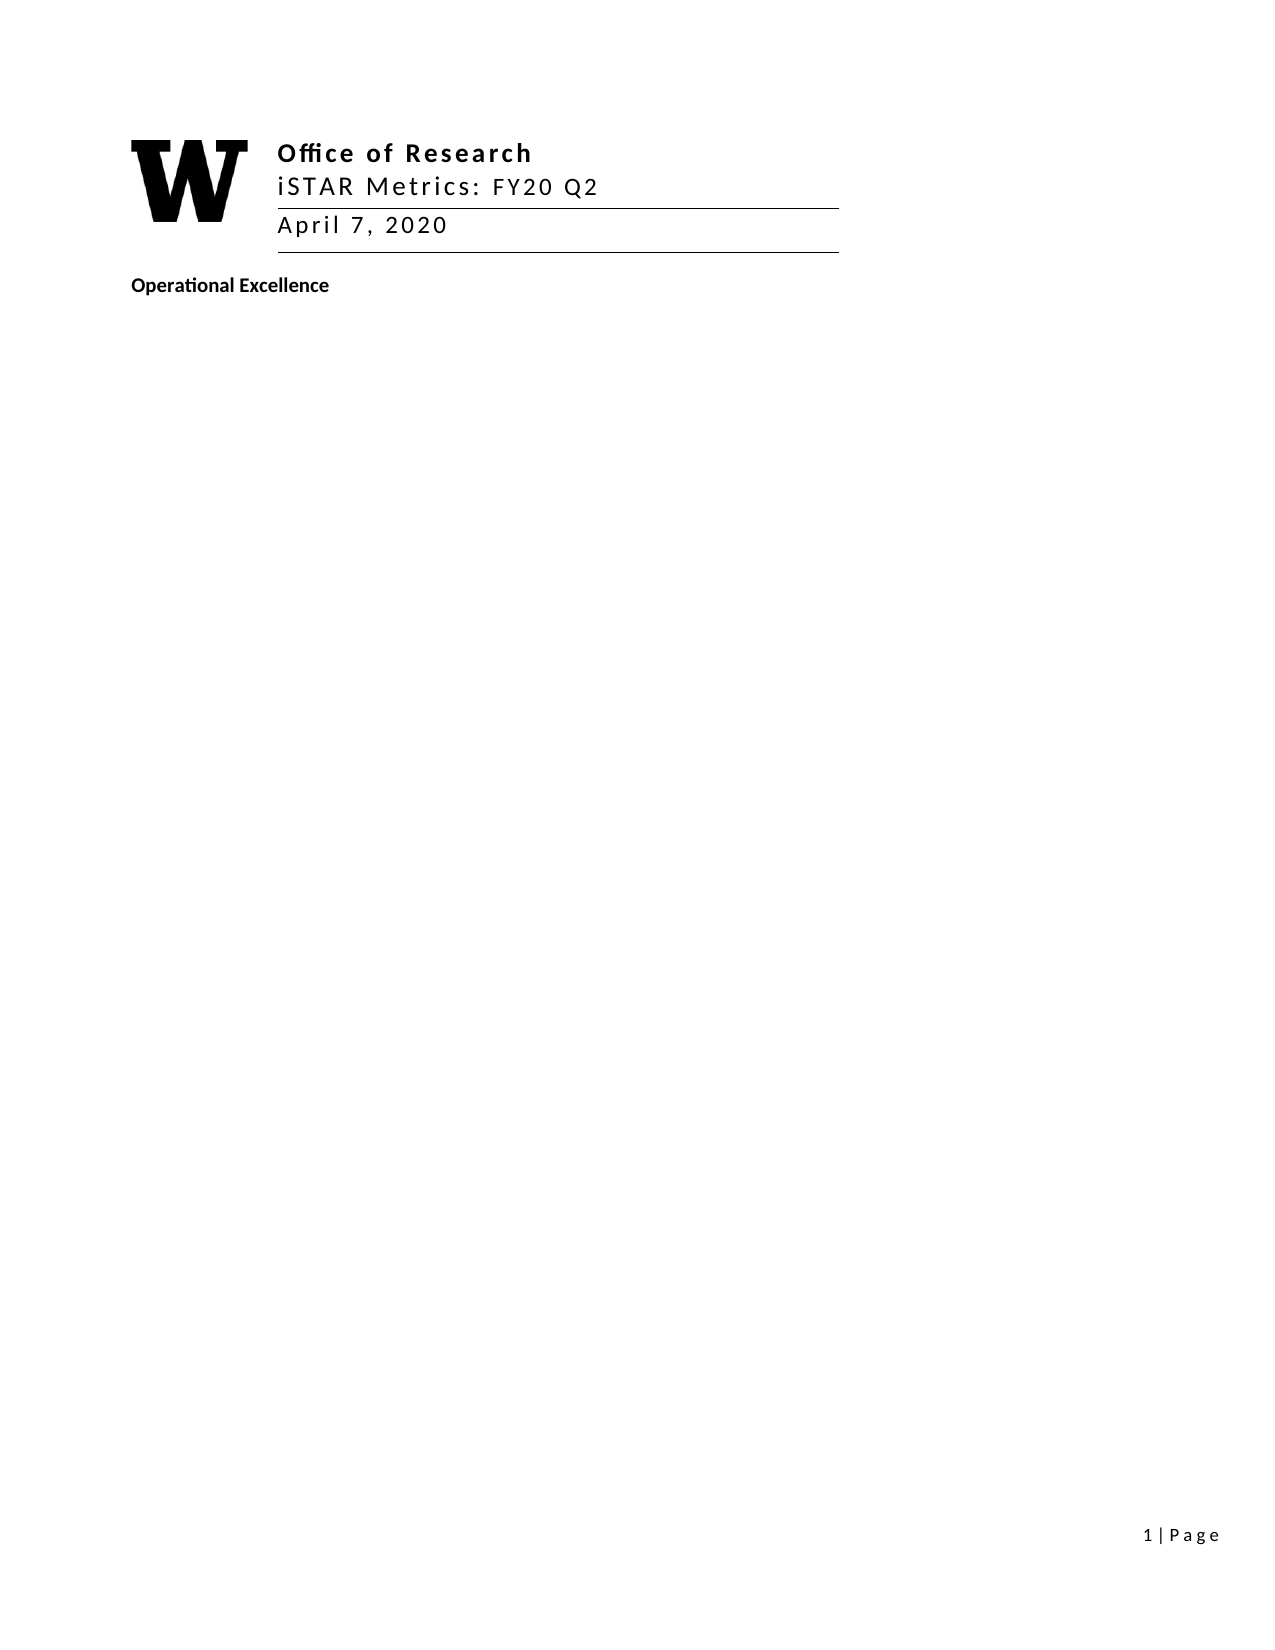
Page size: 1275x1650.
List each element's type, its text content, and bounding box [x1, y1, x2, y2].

text Operational Excellence [131, 273, 1219, 298]
picture [131, 140, 248, 222]
